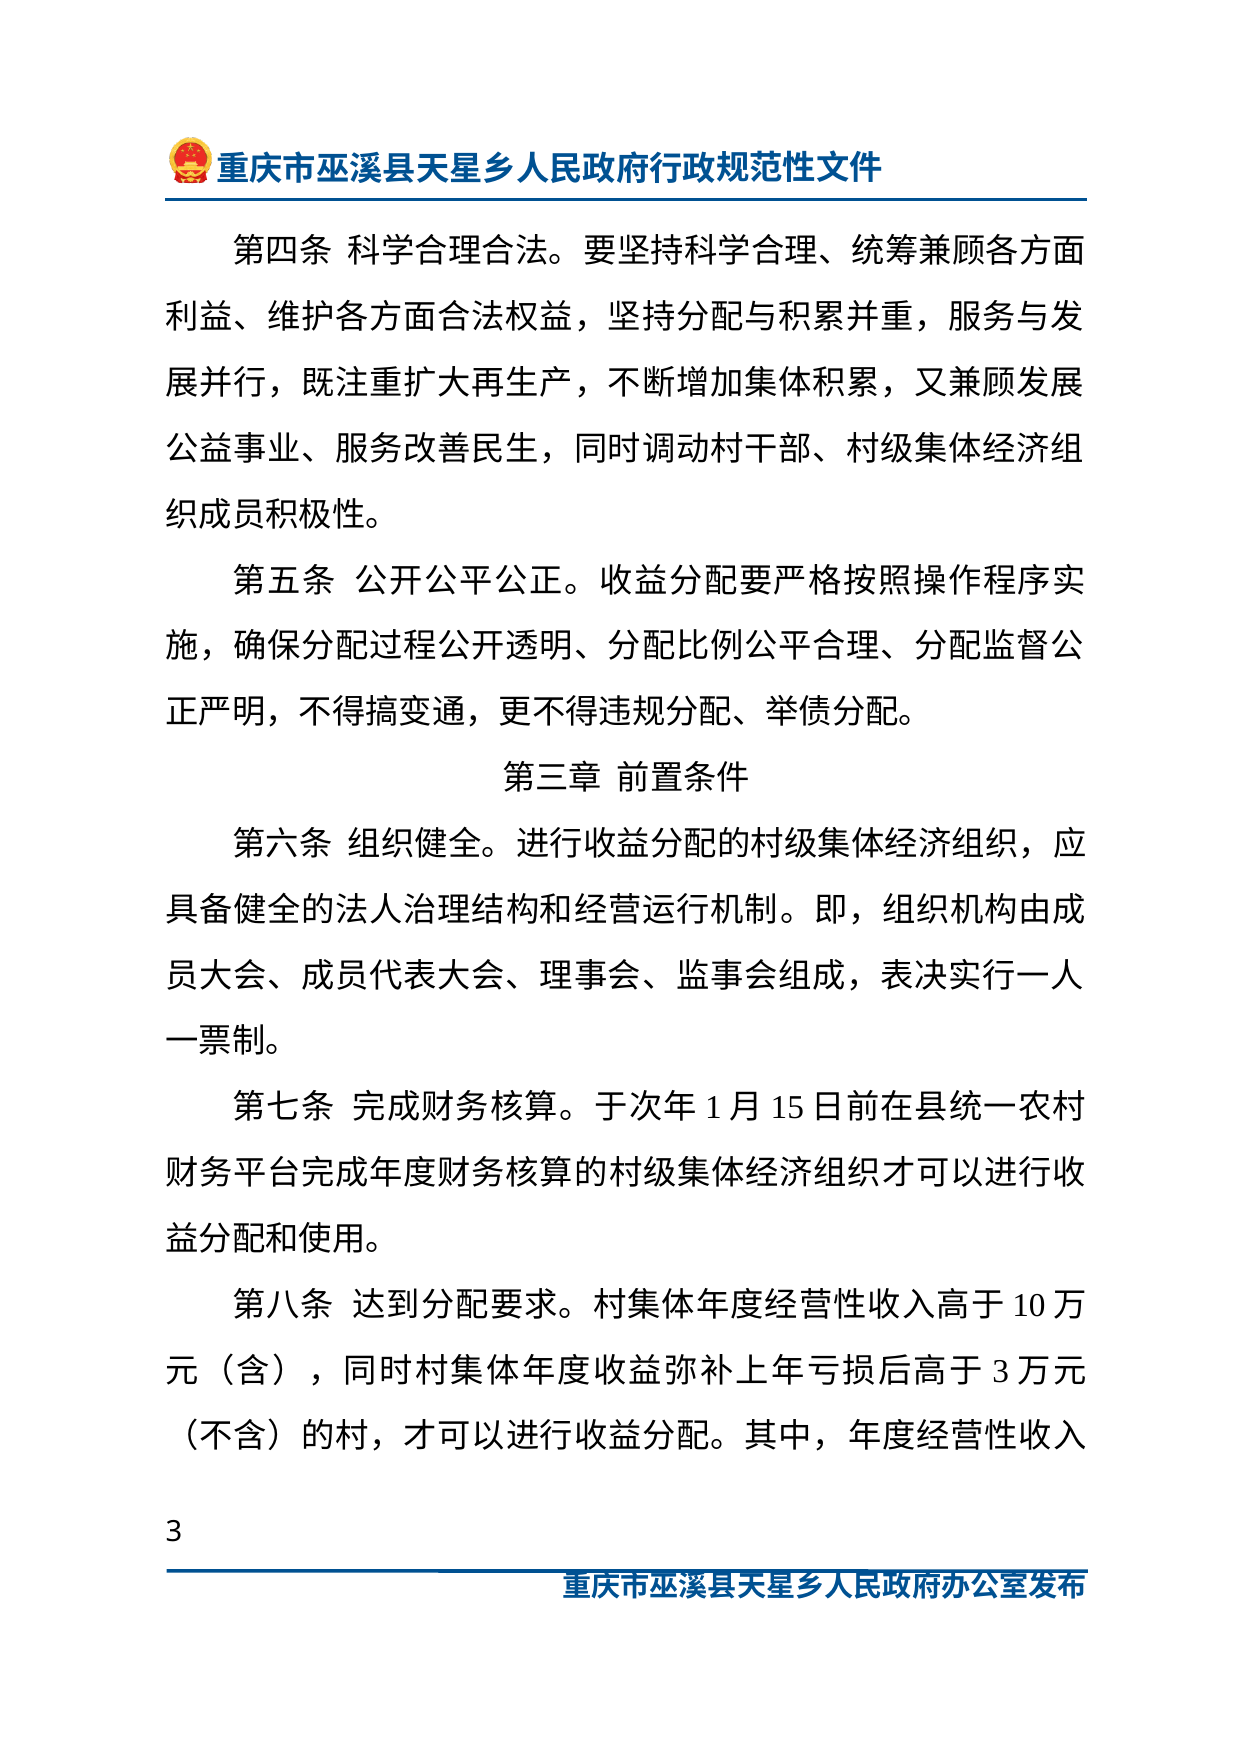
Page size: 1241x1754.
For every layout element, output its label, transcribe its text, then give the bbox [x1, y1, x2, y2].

text 第七条 完成财务核算。于次年1月15日前在县统一农村财务平台完成年度财务核算的村级集体经济组织才可以进行收益分配和使用。 [165, 1071, 1087, 1269]
text 第四条 科学合理合法。要坚持科学合理、统筹兼顾各方面利益、维护各方面合法权益，坚持分配与积累并重，服务与发展并行，既注重扩大再生产，不断增加集体积累，又兼顾发展公益事业、服务改善民生，同时调动村干部、村级集体经济组织成员积极性。 [165, 215, 1087, 544]
text 第六条 组织健全。进行收益分配的村级集体经济组织，应具备健全的法人治理结构和经营运行机制。即，组织机构由成员大会、成员代表大会、理事会、监事会组成，表决实行一人一票制。 [165, 808, 1087, 1071]
text 第三章 前置条件 [165, 742, 1087, 808]
text 第五条 公开公平公正。收益分配要严格按照操作程序实施，确保分配过程公开透明、分配比例公平合理、分配监督公正严明，不得搞变通，更不得违规分配、举债分配。 [165, 544, 1087, 742]
picture [165, 136, 216, 187]
